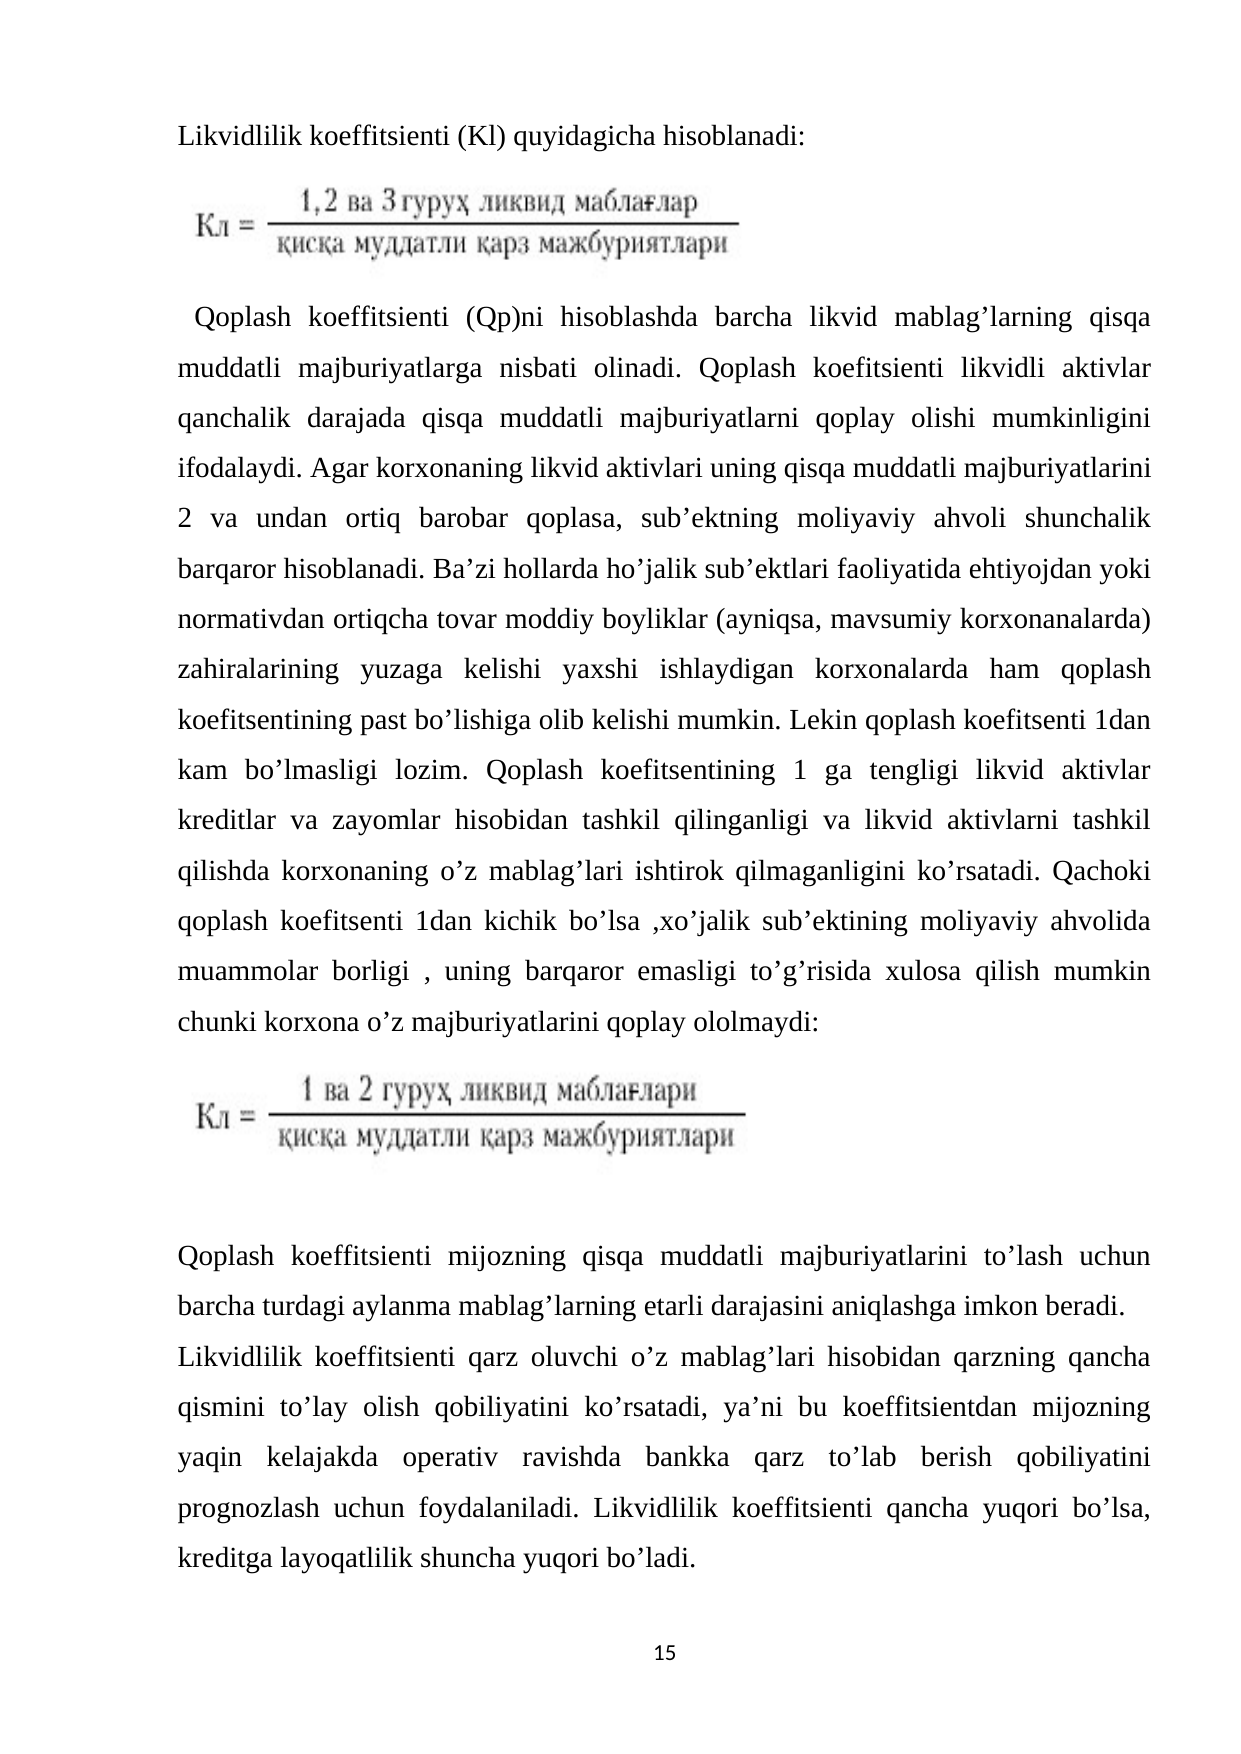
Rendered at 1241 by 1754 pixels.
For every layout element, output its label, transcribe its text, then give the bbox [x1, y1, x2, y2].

picture [177, 168, 771, 283]
text Qoplash koeffitsienti (Qp)ni hisoblashda barcha likvid mablag’larning qisqa muddatli majburiyatlarga nisbati olinadi. Qoplash koefitsienti likvidli aktivlar qanchalik darajada qisqa muddatli majburiyatlarni qoplay olishi mumkinligini ifodalaydi. Agar korxonaning likvid aktivlari uning qisqa muddatli majburiyatlarini 2 va undan ortiq barobar qoplasa, sub’ektning moliyaviy ahvoli shunchalik barqaror hisoblanadi. Ba’zi hollarda ho’jalik sub’ektlari faoliyatida ehtiyojdan yoki normativdan ortiqcha tovar moddiy boyliklar (ayniqsa, mavsumiy korxonanalarda) zahiralarining yuzaga kelishi yaxshi ishlaydigan korxonalarda ham qoplash koefitsentining past bo’lishiga olib kelishi mumkin. Lekin qoplash koefitsenti 1dan kam bo’lmasligi lozim. Qoplash koefitsentining 1 ga tengligi likvid aktivlar kreditlar va zayomlar hisobidan tashkil qilinganligi va likvid aktivlarni tashkil qilishda korxonaning o’z mablag’lari ishtirok qilmaganligini ko’rsatadi. Qachoki qoplash koefitsenti 1dan kichik bo’lsa ,xo’jalik sub’ektining moliyaviy ahvolida muammolar borligi , uning barqaror emasligi to’g’risida xulosa qilish mumkin chunki korxona o’z majburiyatlarini qoplay ololmaydi: [177, 299, 1152, 1037]
picture [177, 1054, 778, 1180]
text Likvidlilik koeffitsienti qarz oluvchi o’z mablag’lari hisobidan qarzning qancha qismini to’lay olish qobiliyatini ko’rsatadi, ya’ni bu koeffitsientdan mijozning yaqin kelajakda operativ ravishda bankka qarz to’lab berish qobiliyatini prognozlash uchun foydalaniladi. Likvidlilik koeffitsienti qancha yuqori bo’lsa, kreditga layoqatlilik shuncha yuqori bo’ladi. [177, 1339, 1152, 1574]
text Likvidlilik koeffitsienti (Kl) quyidagicha hisoblanadi: [177, 118, 1152, 152]
text Qoplash koeffitsienti mijozning qisqa muddatli majburiyatlarini to’lash uchun barcha turdagi aylanma mablag’larning etarli darajasini aniqlashga imkon beradi. [177, 1238, 1152, 1322]
